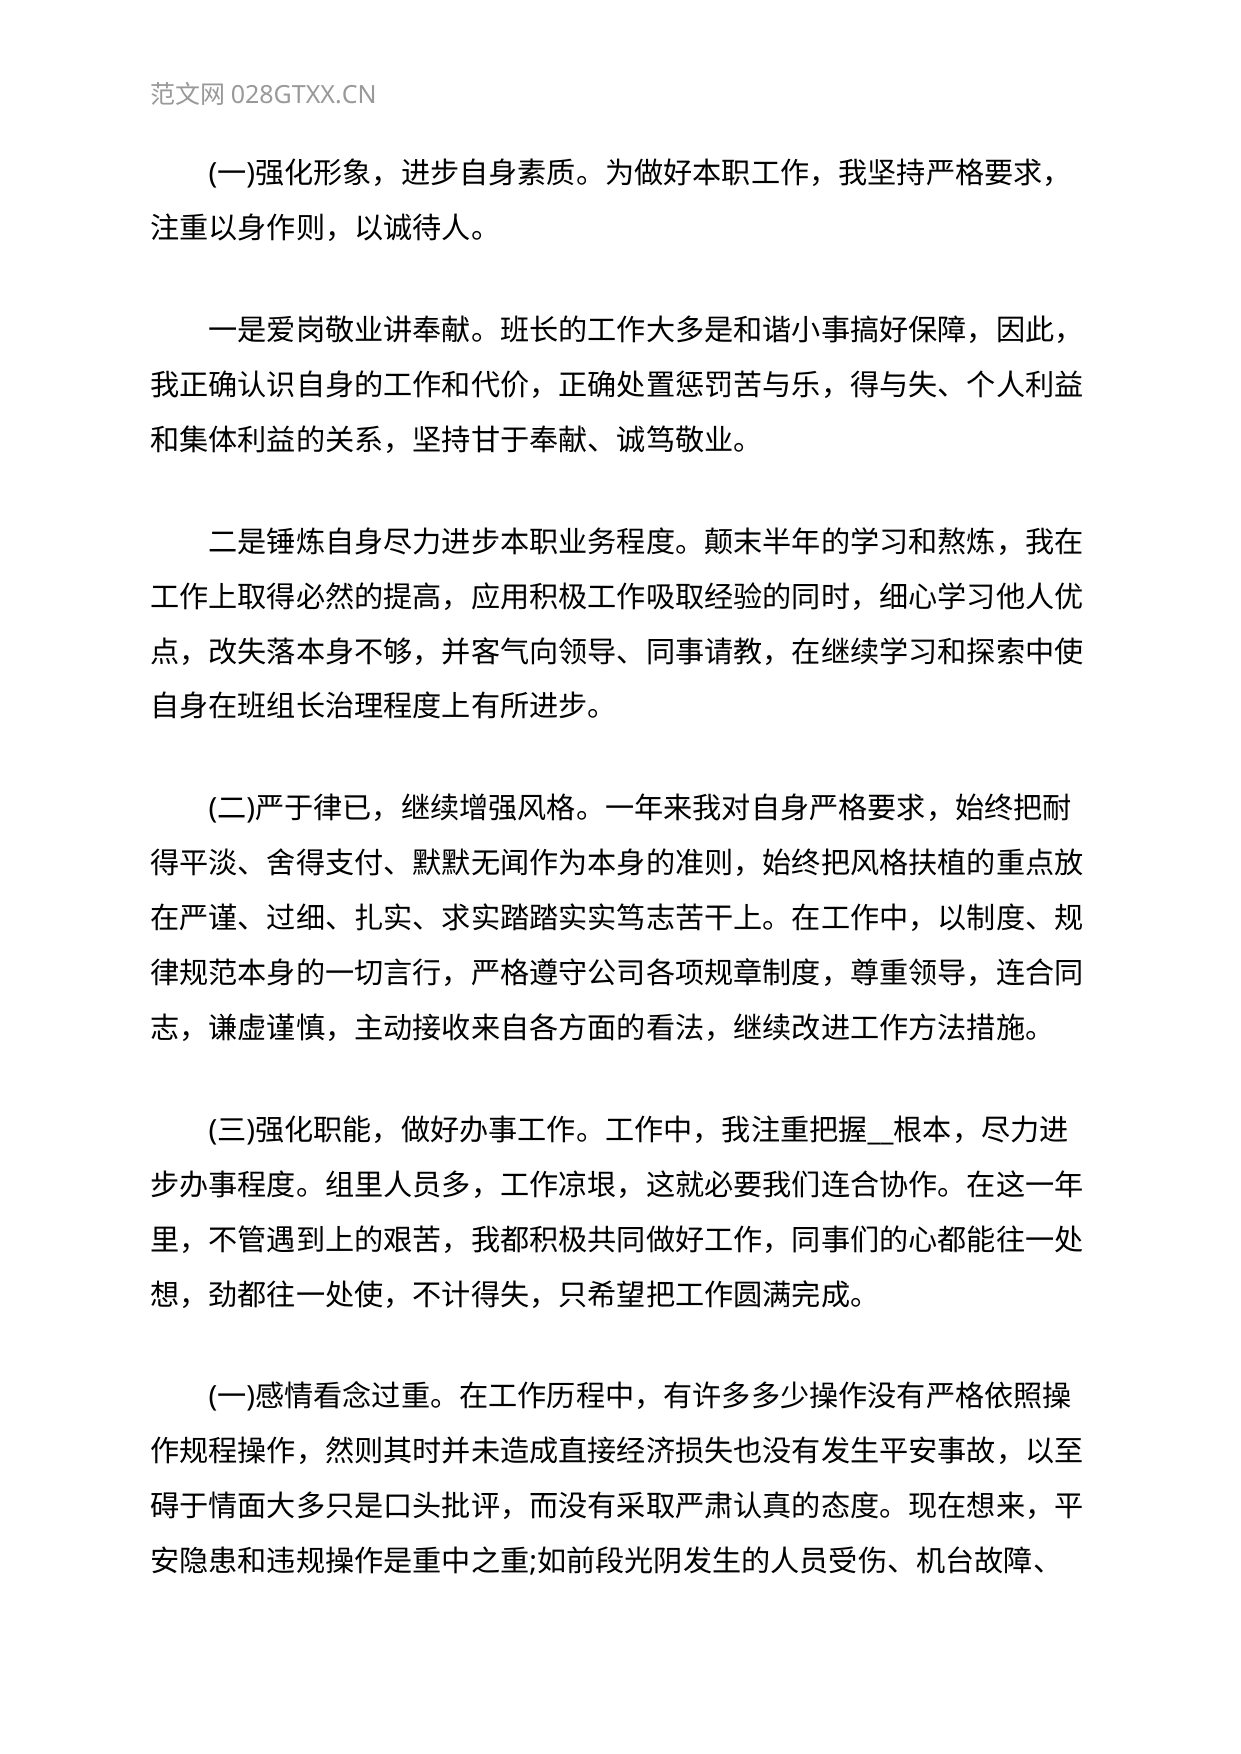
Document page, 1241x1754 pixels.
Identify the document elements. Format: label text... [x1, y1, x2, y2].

text (二)严于律已，继续增强风格。一年来我对自身严格要求，始终把耐得平淡、舍得支付、默默无闻作为本身的准则，始终把风格扶植的重点放在严谨、过细、扎实、求实踏踏实实笃志苦干上。在工作中，以制度、规律规范本身的一切言行，严格遵守公司各项规章制度，尊重领导，连合同志，谦虚谨慎，主动接收来自各方面的看法，继续改进工作方法措施。 [150, 785, 1090, 1047]
text (三)强化职能，做好办事工作。工作中，我注重把握__根本，尽力进步办事程度。组里人员多，工作凉垠，这就必要我们连合协作。在这一年里，不管遇到上的艰苦，我都积极共同做好工作，同事们的心都能往一处想，劲都往一处使，不计得失，只希望把工作圆满完成。 [150, 1106, 1090, 1313]
text (一)强化形象，进步自身素质。为做好本职工作，我坚持严格要求，注重以身作则，以诚待人。 [150, 150, 1090, 247]
text 二是锤炼自身尽力进步本职业务程度。颠末半年的学习和熬炼，我在工作上取得必然的提高，应用积极工作吸取经验的同时，细心学习他人优点，改失落本身不够，并客气向领导、同事请教，在继续学习和探索中使自身在班组长治理程度上有所进步。 [150, 518, 1090, 725]
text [150, 1373, 1090, 1580]
text 一是爱岗敬业讲奉献。班长的工作大多是和谐小事搞好保障，因此，我正确认识自身的工作和代价，正确处置惩罚苦与乐，得与失、个人利益和集体利益的关系，坚持甘于奉献、诚笃敬业。 [150, 307, 1090, 459]
